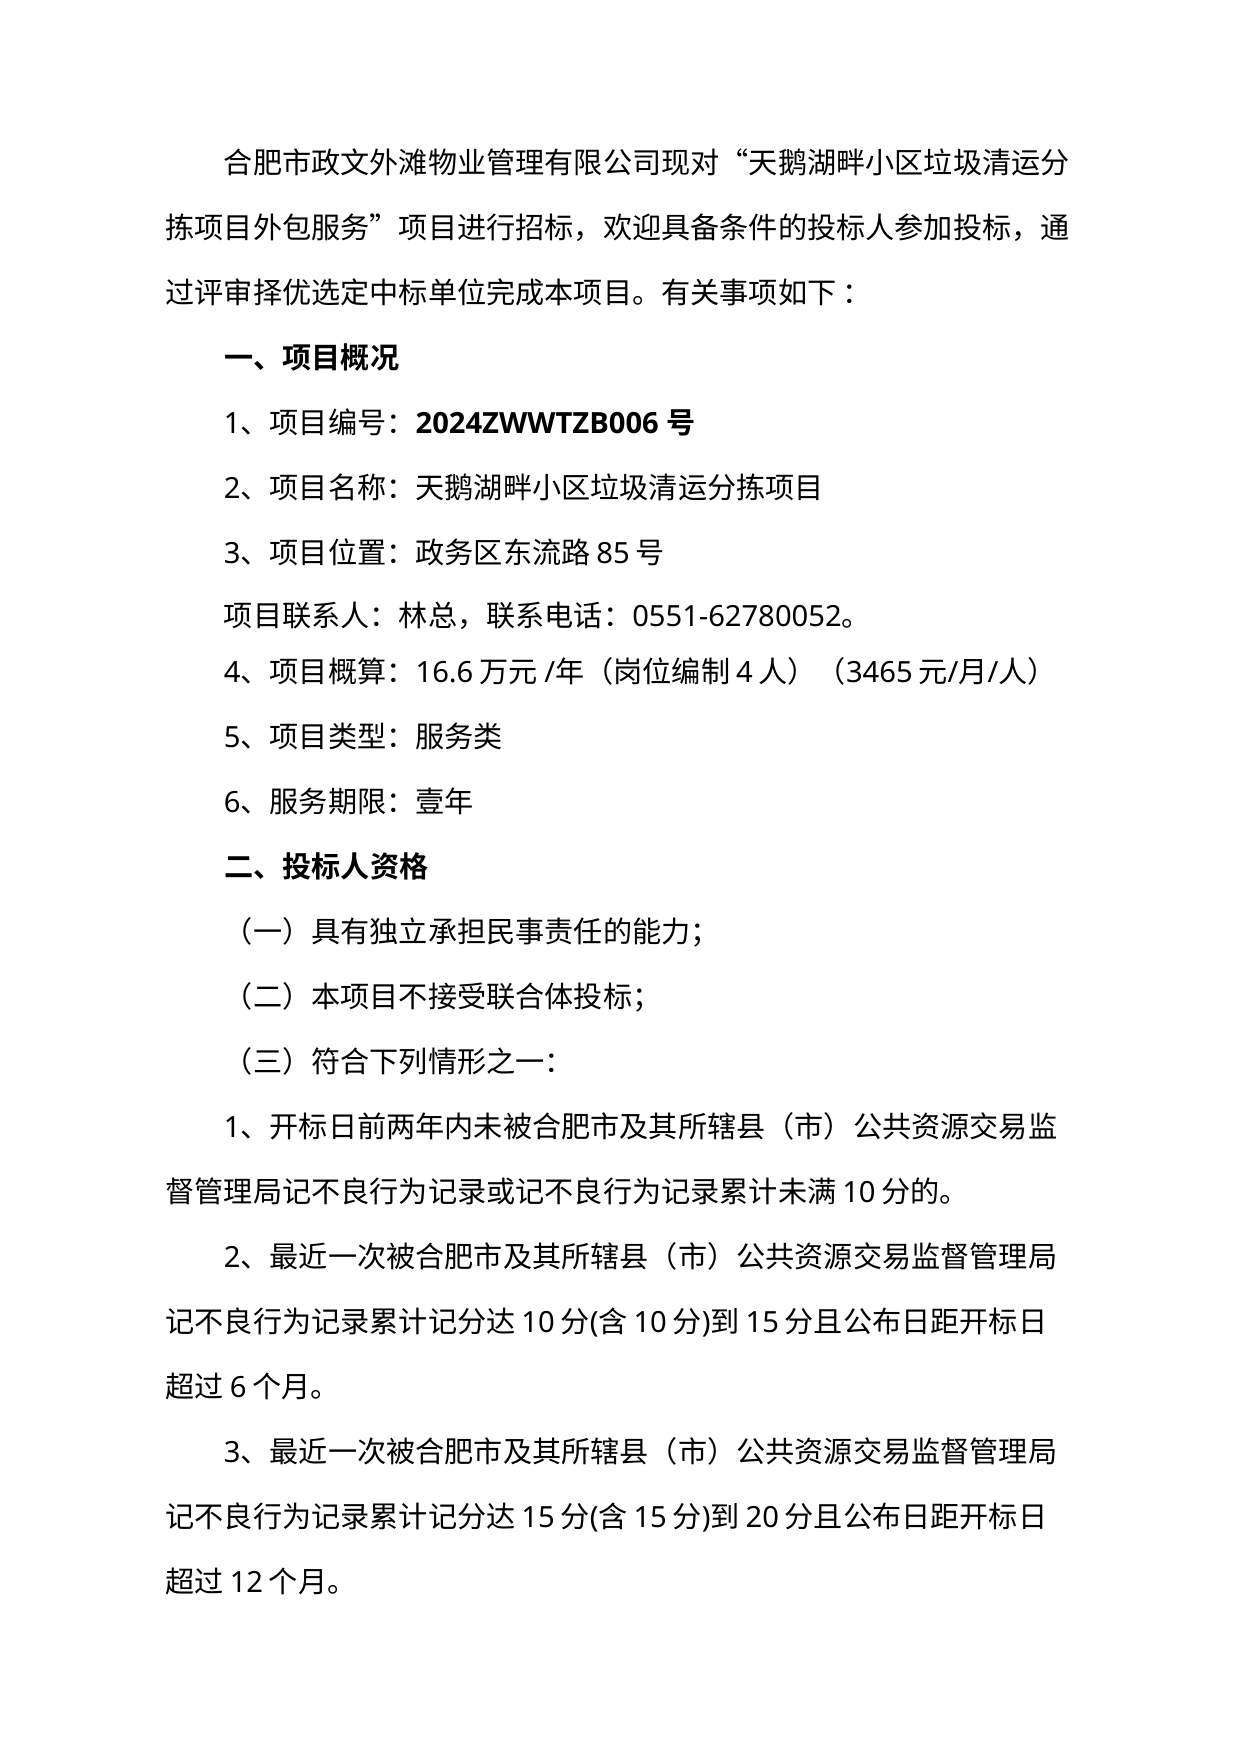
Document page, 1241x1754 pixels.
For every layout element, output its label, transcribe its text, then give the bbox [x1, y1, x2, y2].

text 合肥市政文外滩物业管理有限公司现对“天鹅湖畔小区垃圾清运分拣项目外包服务”项目进行招标，欢迎具备条件的投标人参加投标，通过评审择优选定中标单位完成本项目。有关事项如下 ： [165, 128, 1075, 323]
text （一）具有独立承担民事责任的能力； [165, 897, 1075, 962]
text （三）符合下列情形之一： [165, 1027, 1075, 1092]
text （二）本项目不接受联合体投标； [165, 962, 1075, 1027]
text 3、项目位置：政务区东流路85号 [165, 518, 1075, 583]
text 1、项目编号：2024ZWWTZB006 号 [165, 388, 1075, 453]
text 2、项目名称：天鹅湖畔小区垃圾清运分拣项目 [165, 453, 1075, 518]
text 一、项目概况 [165, 323, 1075, 388]
text 3、最近一次被合肥市及其所辖县（市）公共资源交易监督管理局记不良行为记录累计记分达15分(含15分)到20分且公布日距开标日超过12个月。 [165, 1417, 1075, 1612]
text 2、最近一次被合肥市及其所辖县（市）公共资源交易监督管理局记不良行为记录累计记分达10分(含10分)到15分且公布日距开标日超过6个月。 [165, 1222, 1075, 1417]
text 项目联系人：林总，联系电话：0551-62780052。 [165, 583, 1075, 637]
text 5、项目类型：服务类 [165, 702, 1075, 767]
text 1、开标日前两年内未被合肥市及其所辖县（市）公共资源交易监督管理局记不良行为记录或记不良行为记录累计未满10分的。 [165, 1092, 1075, 1222]
text 二、投标人资格 [165, 832, 1075, 897]
text 4、项目概算：16.6万元 /年（岗位编制4人）（3465元/月/人） [165, 637, 1075, 702]
text 6、服务期限：壹年 [165, 767, 1075, 832]
